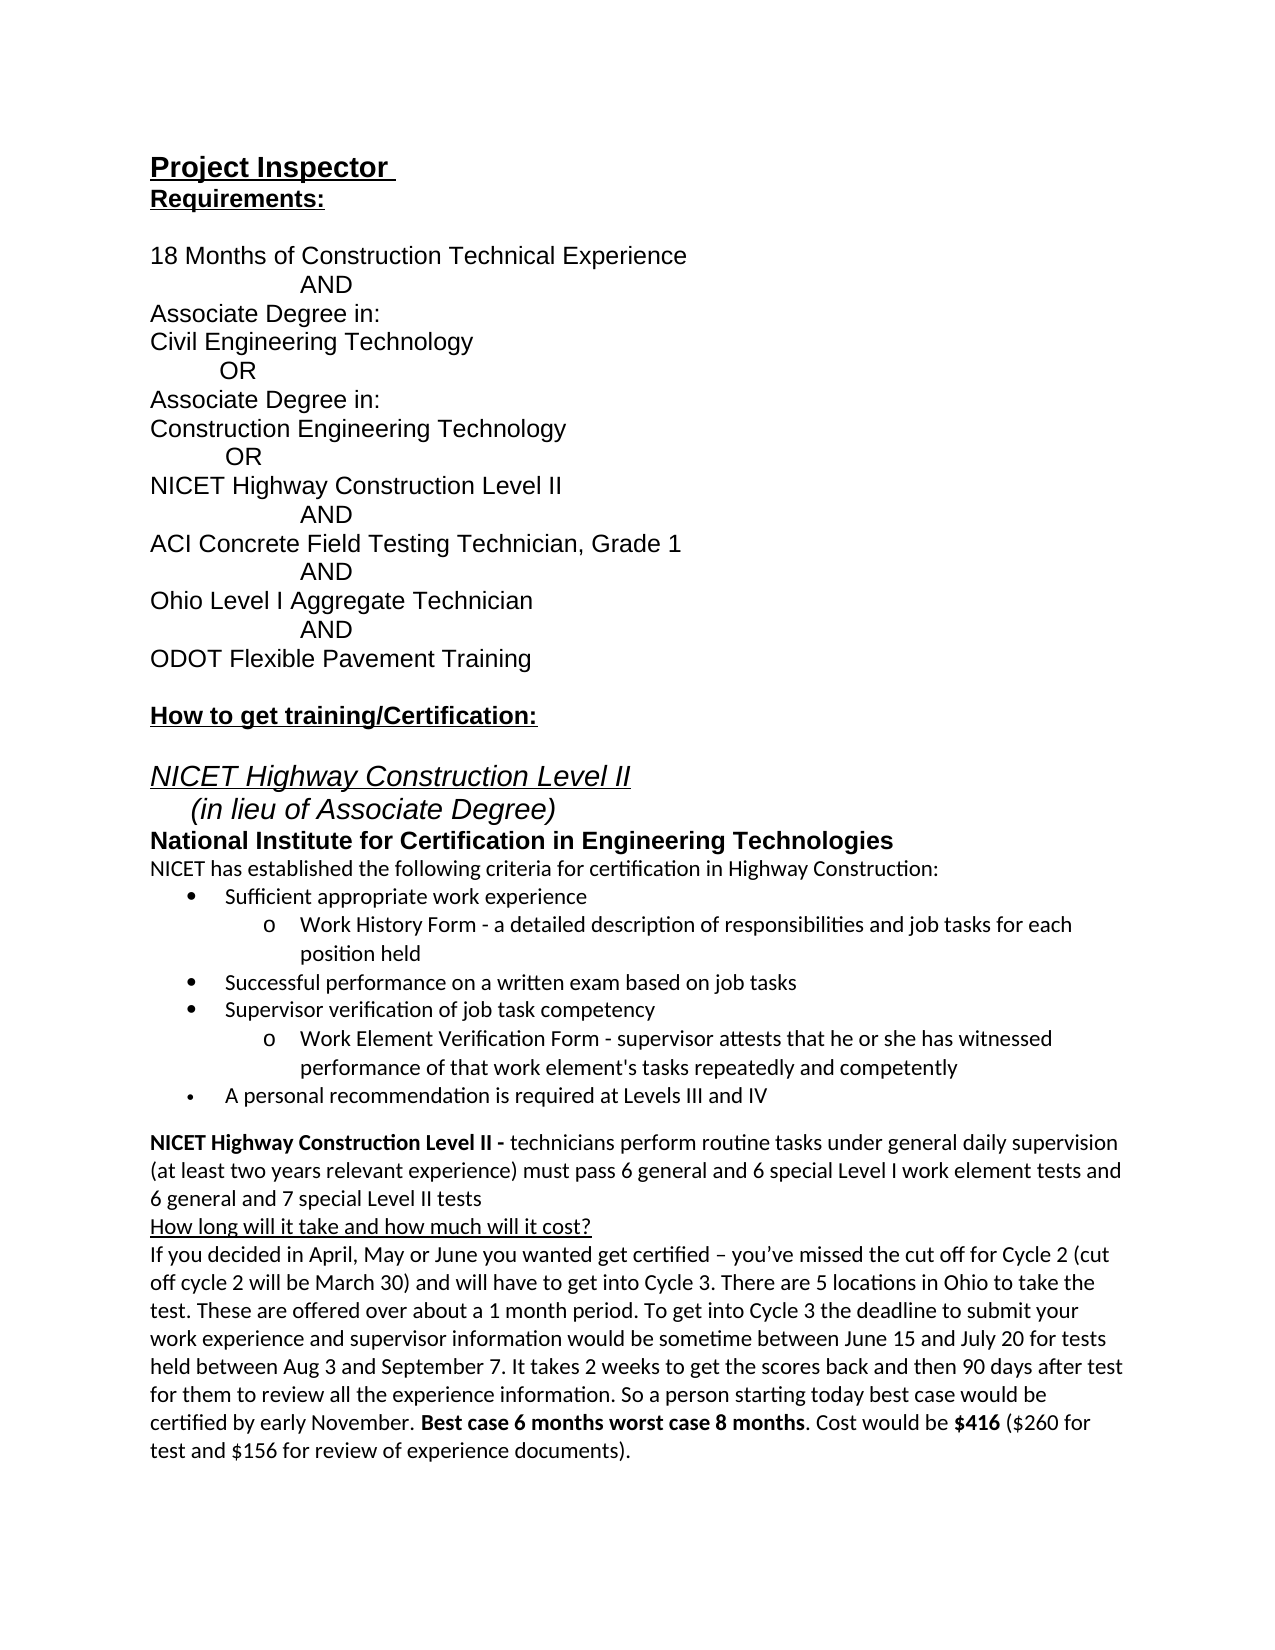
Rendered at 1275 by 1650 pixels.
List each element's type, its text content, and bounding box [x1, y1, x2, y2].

text NICET Highway Construction Level II [150, 471, 1125, 500]
text Construction Engineering Technology [150, 413, 1125, 442]
text OR [150, 356, 1125, 385]
text ACI Concrete Field Testing Technician, Grade 1 [150, 528, 1125, 557]
text AND [150, 615, 1125, 643]
text 18 Months of Construction Technical Experience [150, 241, 1125, 270]
text Ohio Level I Aggregate Technician [150, 586, 1125, 615]
list Work Element Verification Form - supervisor attests that he or she has witnessed performance of that work element's tasks repeatedly and competently [262, 1024, 1125, 1081]
text NICET Highway Construction Level II - technicians perform routine tasks under general daily supervision (at least two years relevant experience) must pass 6 general and 6 special Level I work element tests and 6 general and 7 special Level II tests [150, 1128, 1125, 1212]
text ODOT Flexible Pavement Training [150, 643, 1125, 672]
text Civil Engineering Technology [150, 327, 1125, 356]
text Associate Degree in: [150, 385, 1125, 413]
text NICET has established the following criteria for certification in Highway Construction: [150, 854, 1125, 882]
list Supervisor verification of job task competency [187, 996, 1125, 1024]
text If you decided in April, May or June you wanted get certified – you’ve missed the cut off for Cycle 2 (cut off cycle 2 will be March 30) and will have to get into Cycle 3. There are 5 locations in Ohio to take the test. These are offered over about a 1 month period. To get into Cycle 3 the deadline to submit your work experience and supervisor information would be sometime between June 15 and July 20 for tests held between Aug 3 and September 7. It takes 2 weeks to get the scores back and then 90 days after test for them to review all the experience information. So a person starting today best case would be certified by early November. Best case 6 months worst case 8 months. Cost would be $416 ($260 for test and $156 for review of experience documents). [150, 1240, 1125, 1464]
list Successful performance on a written exam based on job tasks [187, 968, 1125, 996]
text AND [150, 557, 1125, 586]
text How to get training/Certification: [150, 701, 1125, 730]
text Project Inspector [150, 150, 1125, 183]
text (in lieu of Associate Degree) [150, 792, 1237, 826]
text AND [150, 270, 1125, 298]
list Work History Form - a detailed description of responsibilities and job tasks for each position held [262, 910, 1125, 968]
text National Institute for Certification in Engineering Technologies [150, 826, 1237, 854]
text OR [150, 442, 1125, 471]
list A personal recommendation is required at Levels III and IV [150, 1081, 1125, 1109]
text Associate Degree in: [150, 298, 1125, 327]
text How long will it take and how much will it cost? [150, 1212, 1125, 1240]
text NICET Highway Construction Level II [150, 758, 1237, 792]
text AND [150, 500, 1125, 528]
text Requirements: [150, 183, 1125, 212]
list Sufficient appropriate work experience [187, 882, 1125, 910]
